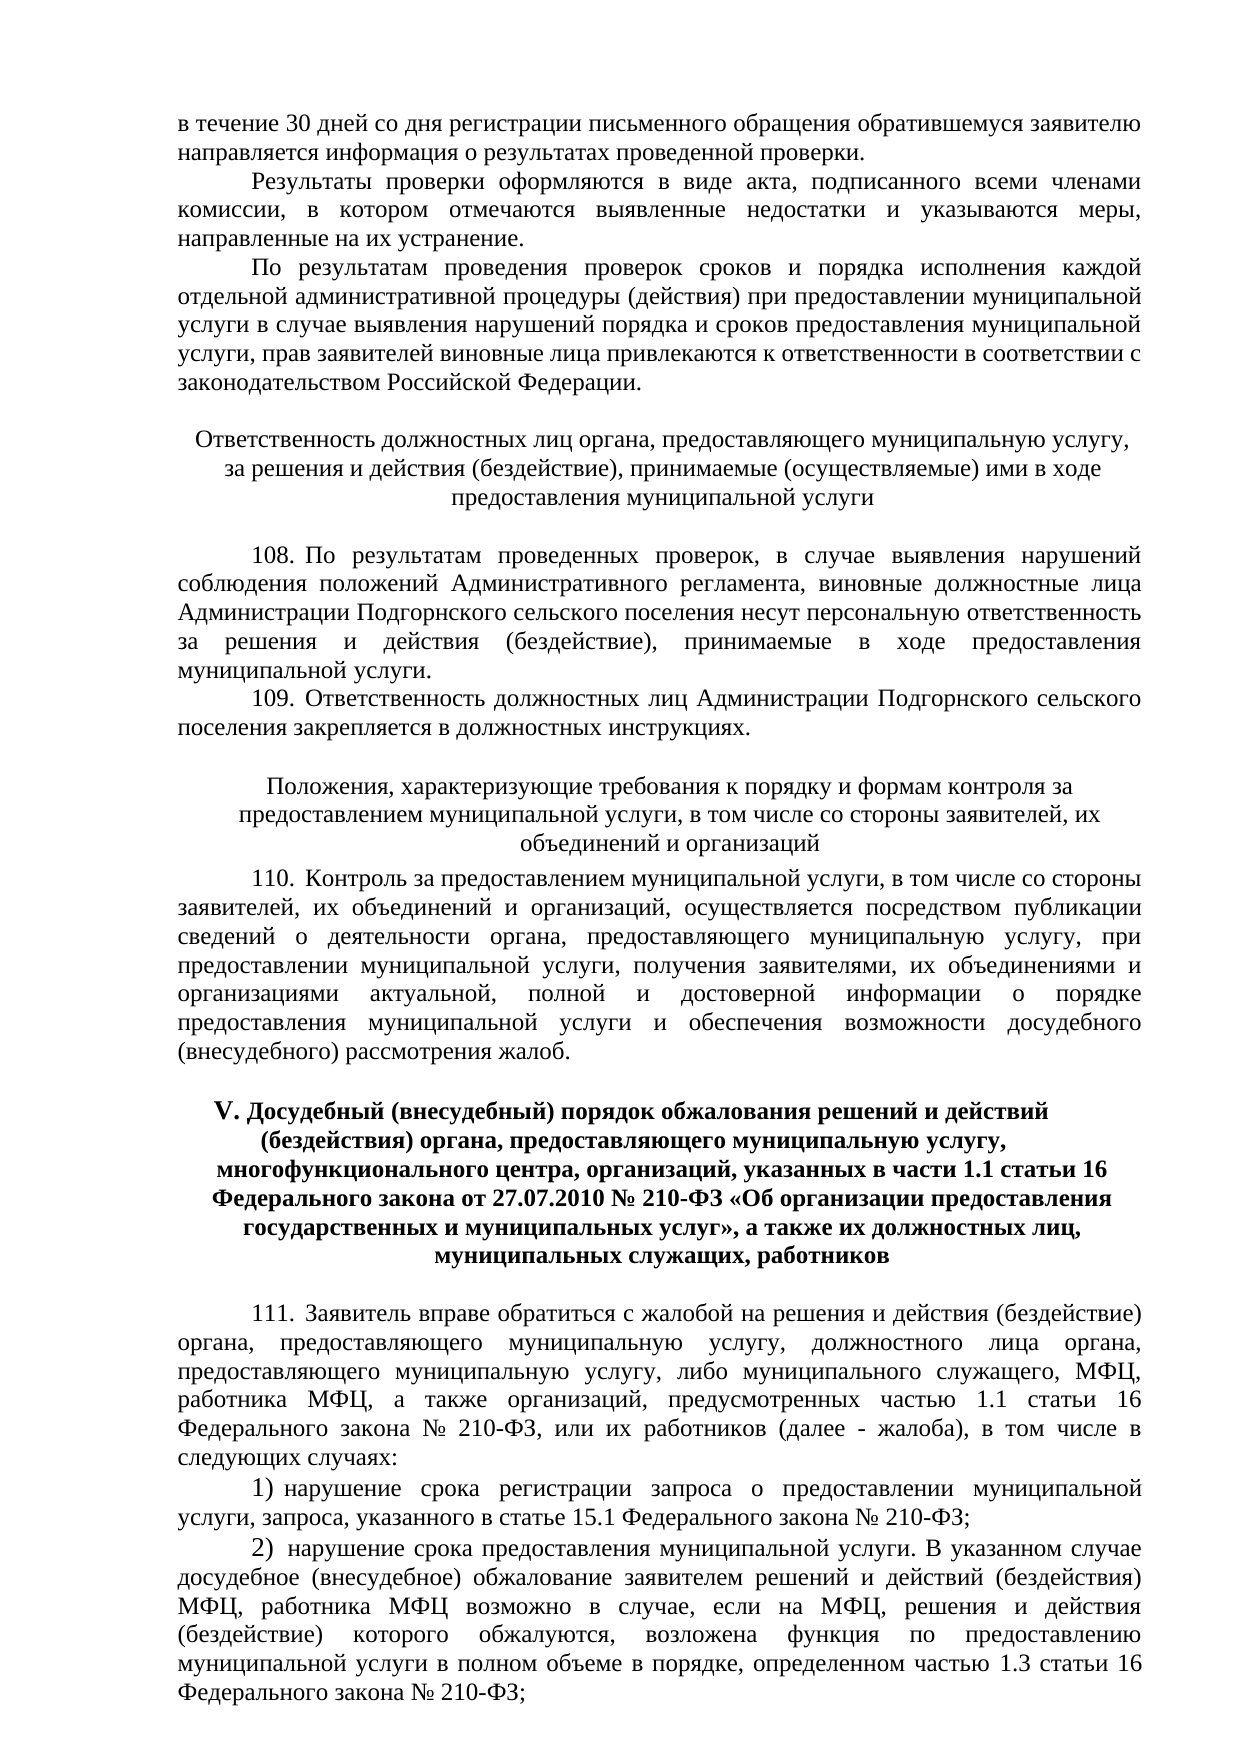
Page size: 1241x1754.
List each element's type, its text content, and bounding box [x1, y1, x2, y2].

list По результатам проведенных проверок, в случае выявления нарушений соблюдения положений Административного регламента, виновные должностные лица Администрации Подгорнского сельского поселения несут персональную ответственность за решения и действия (бездействие), принимаемые в ходе предоставления муниципальной услуги. [177, 540, 1142, 683]
list Заявитель вправе обратиться с жалобой на решения и действия (бездействие) органа, предоставляющего муниципальную услугу, должностного лица органа, предоставляющего муниципальную услугу, либо муниципального служащего, МФЦ, работника МФЦ, а также организаций, предусмотренных частью 1.1 статьи 16 Федерального закона № 210-ФЗ, или их работников (далее - жалоба), в том числе в следующих случаях: [177, 1298, 1142, 1471]
list Ответственность должностных лиц Администрации Подгорнского сельского поселения закрепляется в должностных инструкциях. [177, 683, 1142, 741]
subtitle Досудебный (внесудебный) порядок обжалования решений и действий (бездействия) органа, предоставляющего муниципальную услугу, [213, 1094, 1142, 1154]
text многофункционального центра, организаций, указанных в части 1.1 статьи 16 Федерального закона от 27.07.2010 № 210-ФЗ «Об организации предоставления государственных и муниципальных услуг», а также их должностных лиц, муниципальных служащих, работников [182, 1154, 1142, 1269]
text Ответственность должностных лиц органа, предоставляющего муниципальную услугу, за решения и действия (бездействие), принимаемые (осуществляемые) ими в ходе предоставления муниципальной услуги [183, 424, 1142, 511]
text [177, 108, 1142, 166]
text По результатам проведения проверок сроков и порядка исполнения каждой отдельной административной процедуры (действия) при предоставлении муниципальной услуги в случае выявления нарушений порядка и сроков предоставления муниципальной услуги, прав заявителей виновные лица привлекаются к ответственности в соответствии с законодательством Российской Федерации. [177, 252, 1142, 396]
text Результаты проверки оформляются в виде акта, подписанного всеми членами комиссии, в котором отмечаются выявленные недостатки и указываются меры, направленные на их устранение. [177, 166, 1142, 252]
list нарушение срока регистрации запроса о предоставлении муниципальной услуги, запроса, указанного в статье 15.1 Федерального закона № 210-ФЗ; [177, 1471, 1142, 1531]
list Контроль за предоставлением муниципальной услуги, в том числе со стороны заявителей, их объединений и организаций, осуществляется посредством публикации сведений о деятельности органа, предоставляющего муниципальную услугу, при предоставлении муниципальной услуги, получения заявителями, их объединениями и организациями актуальной, полной и достоверной информации о порядке предоставления муниципальной услуги и обеспечения возможности досудебного (внесудебного) рассмотрения жалоб. [177, 863, 1142, 1065]
list нарушение срока предоставления муниципальной услуги. В указанном случае досудебное (внесудебное) обжалование заявителем решений и действий (бездействия) МФЦ, работника МФЦ возможно в случае, если на МФЦ, решения и действия (бездействие) которого обжалуются, возложена функция по предоставлению муниципальной услуги в полном объеме в порядке, определенном частью 1.3 статьи 16 Федерального закона № 210-ФЗ; [177, 1531, 1142, 1706]
text Положения, характеризующие требования к порядку и формам контроля за предоставлением муниципальной услуги, в том числе со стороны заявителей, их объединений и организаций [197, 771, 1142, 857]
